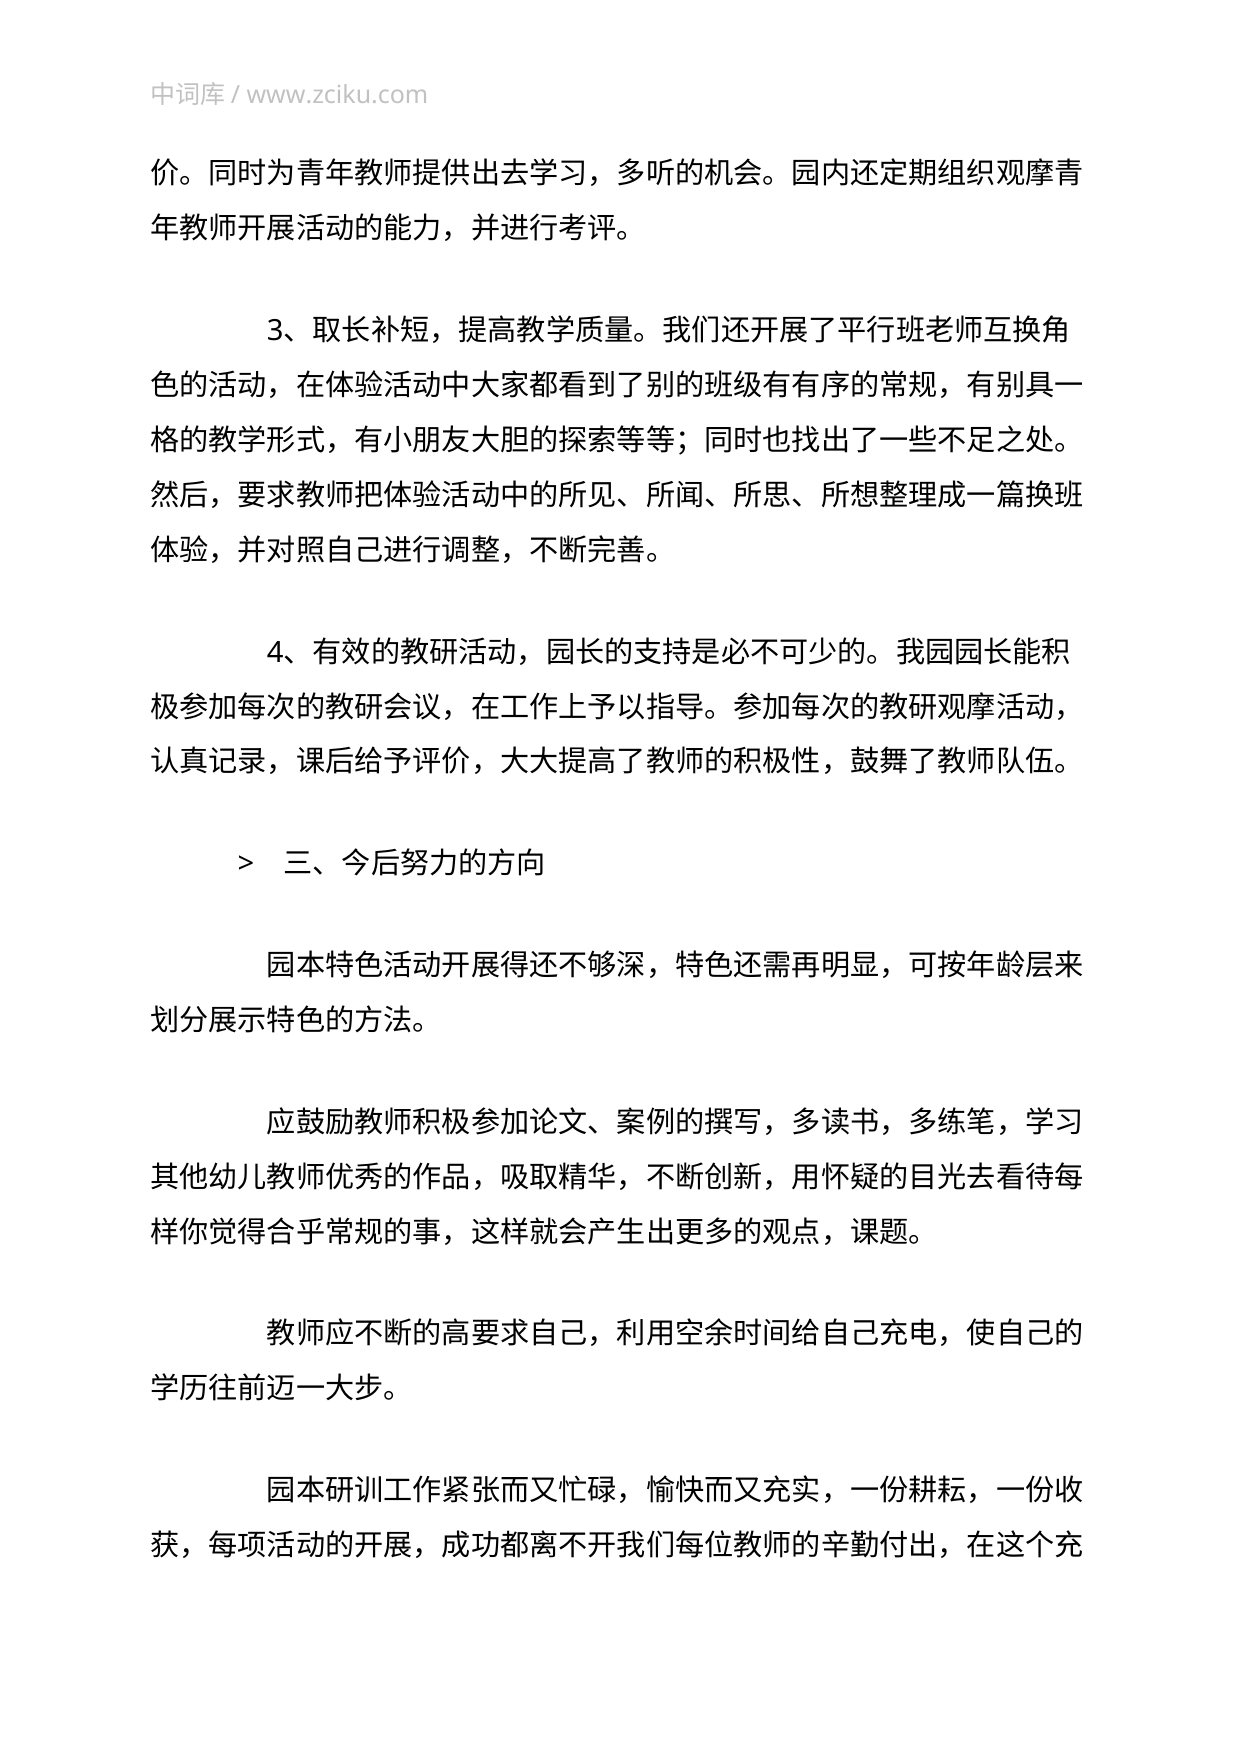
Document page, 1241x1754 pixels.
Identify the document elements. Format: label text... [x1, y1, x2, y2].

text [150, 150, 1090, 247]
text 教师应不断的高要求自己，利用空余时间给自己充电，使自己的学历往前迈一大步。 [150, 1310, 1090, 1407]
text 应鼓励教师积极参加论文、案例的撰写，多读书，多练笔，学习其他幼儿教师优秀的作品，吸取精华，不断创新，用怀疑的目光去看待每样你觉得合乎常规的事，这样就会产生出更多的观点，课题。 [150, 1098, 1090, 1251]
text 园本特色活动开展得还不够深，特色还需再明显，可按年龄层来划分展示特色的方法。 [150, 942, 1090, 1039]
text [150, 1467, 1090, 1564]
text 3、取长补短，提高教学质量。我们还开展了平行班老师互换角色的活动，在体验活动中大家都看到了别的班级有有序的常规，有别具一格的教学形式，有小朋友大胆的探索等等；同时也找出了一些不足之处。然后，要求教师把体验活动中的所见、所闻、所思、所想整理成一篇换班体验，并对照自己进行调整，不断完善。 [150, 307, 1090, 569]
text 4、有效的教研活动，园长的支持是必不可少的。我园园长能积极参加每次的教研会议，在工作上予以指导。参加每次的教研观摩活动，认真记录，课后给予评价，大大提高了教师的积极性，鼓舞了教师队伍。 [150, 628, 1090, 780]
text > 三、今后努力的方向 [150, 840, 1090, 882]
